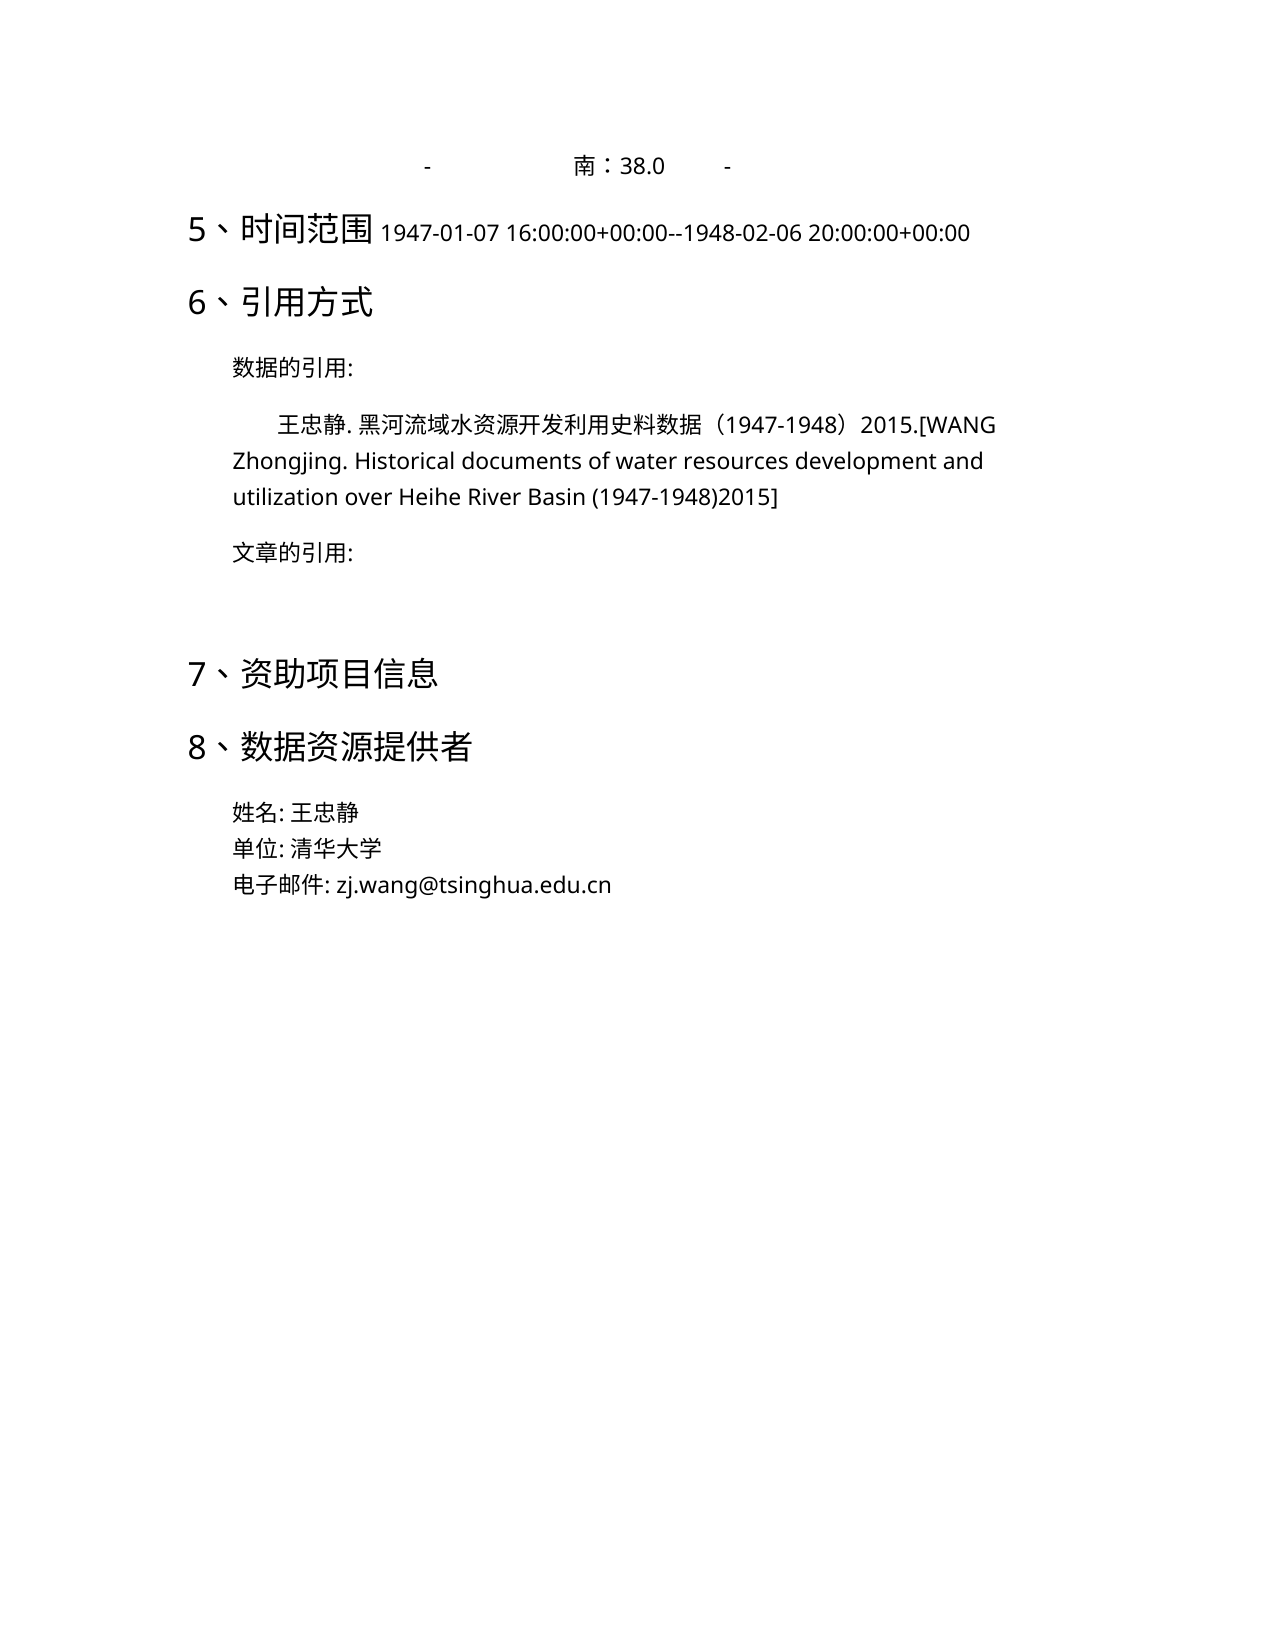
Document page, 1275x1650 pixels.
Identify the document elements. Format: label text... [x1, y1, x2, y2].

text 姓名: 王忠静 单位: 清华大学 电子邮件: zj.wang@tsinghua.edu.cn [232, 797, 1087, 972]
table_cell - [713, 150, 862, 206]
text 王忠静. 黑河流域水资源开发利用史料数据（1947-1948）2015.[WANG Zhongjing. Historical documents of water resources development and utilization over Heihe River Basin (1947-1948)2015] [232, 409, 1087, 512]
text 5、时间范围1947-01-07 16:00:00+00:00--1948-02-06 20:00:00+00:00 [187, 206, 1087, 251]
table_cell - [413, 150, 562, 206]
text 8、数据资源提供者 [187, 724, 1087, 769]
text 6、引用方式 [187, 279, 1087, 324]
table_cell 南：38.0 [563, 150, 712, 206]
text 数据的引用: [232, 352, 1087, 383]
text 7、资助项目信息 [187, 651, 1087, 696]
text 文章的引用: [232, 537, 1087, 569]
